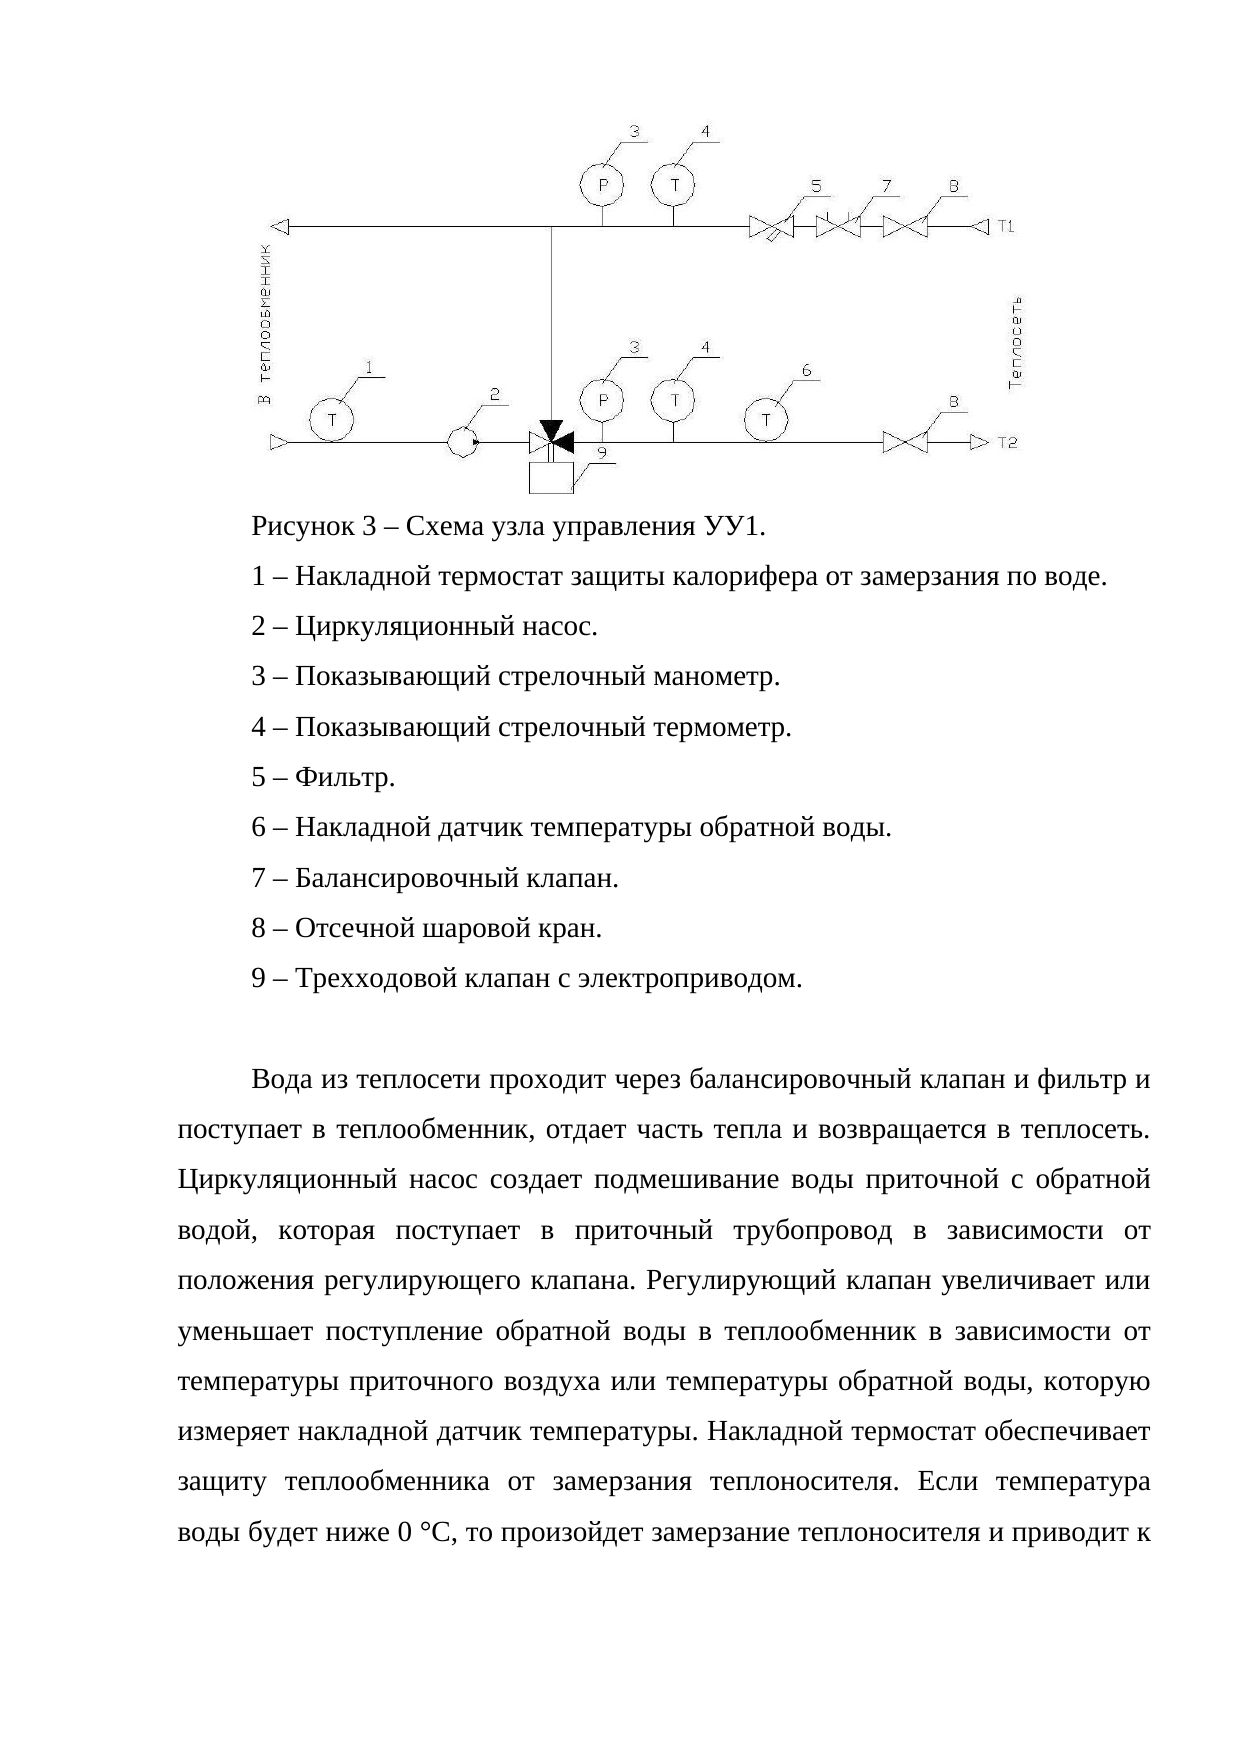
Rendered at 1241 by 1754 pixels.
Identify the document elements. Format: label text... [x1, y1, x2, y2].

text 7 – Балансировочный клапан. [177, 860, 1152, 893]
text 1 – Накладной термостат защиты калорифера от замерзания по воде. [177, 558, 1152, 591]
text 2 – Циркуляционный насос. [177, 608, 1152, 642]
text 5 – Фильтр. [177, 759, 1152, 793]
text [177, 1061, 1152, 1547]
text 4 – Показывающий стрелочный термометр. [177, 709, 1152, 742]
text 6 – Накладной датчик температуры обратной воды. [177, 809, 1152, 843]
text 9 – Трехходовой клапан с электроприводом. [177, 960, 1152, 994]
text 8 – Отсечной шаровой кран. [177, 910, 1152, 944]
text 3 – Показывающий стрелочный манометр. [177, 658, 1152, 692]
text Рисунок 3 – Схема узла управления УУ1. [177, 508, 1152, 541]
